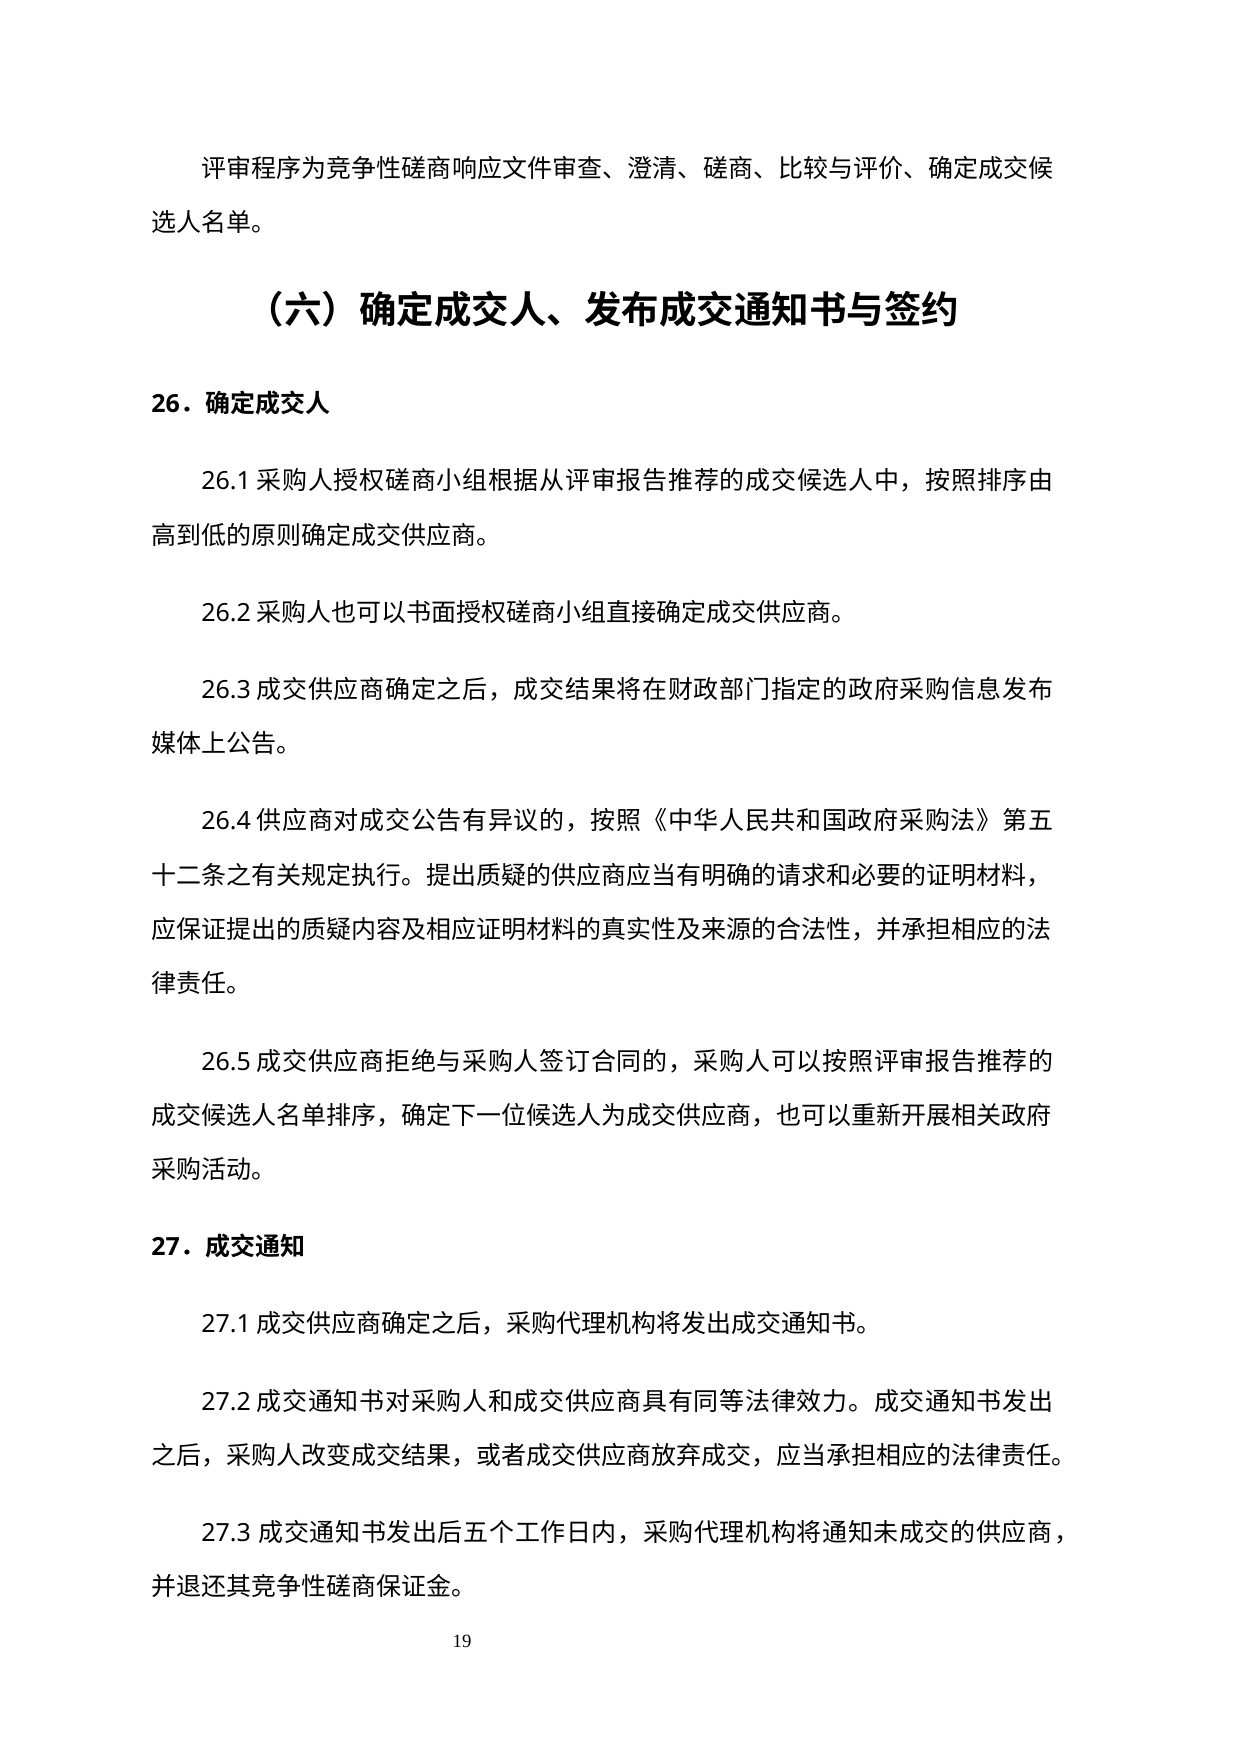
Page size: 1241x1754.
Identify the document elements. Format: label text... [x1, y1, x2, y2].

text 26.4供应商对成交公告有异议的，按照《中华人民共和国政府采购法》第五十二条之有关规定执行。提出质疑的供应商应当有明确的请求和必要的证明材料，应保证提出的质疑内容及相应证明材料的真实性及来源的合法性，并承担相应的法律责任。 [151, 801, 1054, 1000]
text 评审程序为竞争性磋商响应文件审查、澄清、磋商、比较与评价、确定成交候选人名单。 [151, 148, 1054, 239]
text 27.2成交通知书对采购人和成交供应商具有同等法律效力。成交通知书发出之后，采购人改变成交结果，或者成交供应商放弃成交，应当承担相应的法律责任。 [151, 1381, 1054, 1472]
text （六）确定成交人、发布成交通知书与签约 [151, 280, 1054, 334]
text 27.3 成交通知书发出后五个工作日内，采购代理机构将通知未成交的供应商，并退还其竞争性磋商保证金。 [151, 1512, 1054, 1603]
text 27．成交通知 [151, 1227, 1054, 1263]
text 26.1采购人授权磋商小组根据从评审报告推荐的成交候选人中，按照排序由高到低的原则确定成交供应商。 [151, 461, 1054, 551]
text 27.1成交供应商确定之后，采购代理机构将发出成交通知书。 [151, 1304, 1054, 1340]
text 26.3成交供应商确定之后，成交结果将在财政部门指定的政府采购信息发布媒体上公告。 [151, 669, 1054, 760]
text 26.5成交供应商拒绝与采购人签订合同的，采购人可以按照评审报告推荐的成交候选人名单排序，确定下一位候选人为成交供应商，也可以重新开展相关政府采购活动。 [151, 1041, 1054, 1186]
text 26．确定成交人 [151, 384, 1054, 420]
text 26.2采购人也可以书面授权磋商小组直接确定成交供应商。 [151, 592, 1054, 628]
